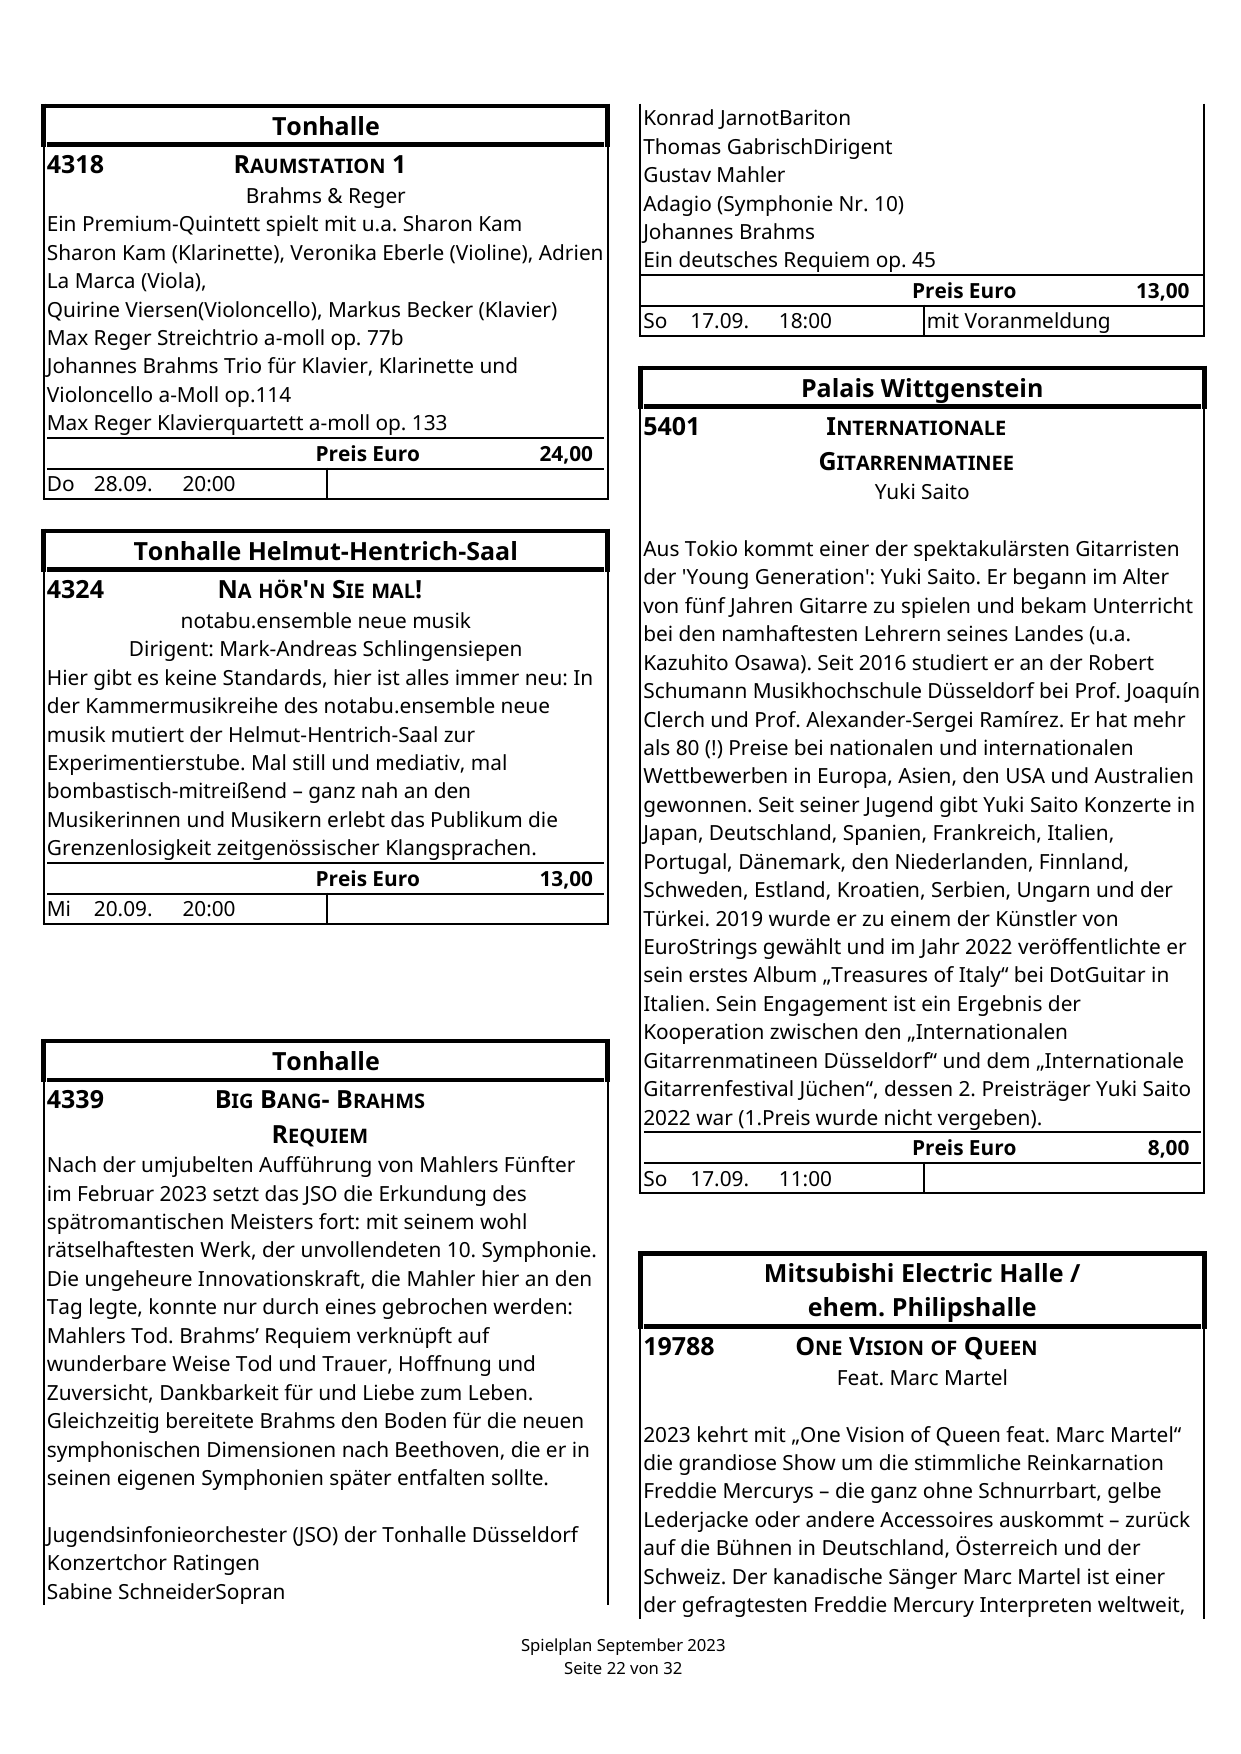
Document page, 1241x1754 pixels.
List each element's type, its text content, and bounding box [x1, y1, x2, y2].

table_cell 17.09. [687, 307, 776, 335]
table_cell 5401 [641, 405, 761, 477]
table_cell 4324 [45, 567, 165, 606]
table_cell Nach der umjubelten Aufführung von Mahlers Fünfter im Februar 2023 setzt das JSO die Erkundung des spätromantischen Meisters fort: mit seinem wohl rätselhaftesten Werk, der unvollendeten 10. Symphonie. Die ungeheure Innovationskraft, die Mahler hier an den Tag legte, konnte nur durch eines gebrochen werden: Mahlers Tod. Brahms’ Requiem verknüpft auf wunderbare Weise Tod und Trauer, Hoffnung und Zuversicht, Dankbarkeit für und Liebe zum Leben. Gleichzeitig bereitete Brahms den Boden für die neuen symphonischen Dimensionen nach Beethoven, die er in seinen eigenen Symphonien später entfalten sollte. Jugendsinfonieorchester (JSO) der Tonhalle Düsseldorf Konzertchor Ratingen Sabine SchneiderSopran Konrad JarnotBariton Thomas GabrischDirigent Gustav Mahler Adagio (Symphonie Nr. 10) Johannes Brahms Ein deutsches Requiem op. 45 [641, 104, 1203, 274]
table_cell Preis Euro 24,00 [313, 437, 607, 467]
table_cell Preis Euro 13,00 [909, 276, 1203, 304]
table_header Tonhalle [46, 108, 605, 142]
table_header Tonhalle Helmut-Hentrich-Saal [46, 533, 605, 567]
table_cell 4339 [45, 1078, 165, 1150]
table_cell [925, 1162, 1203, 1192]
table_cell mit Voranmeldung [925, 307, 1203, 335]
table_cell 17.09. [687, 1164, 776, 1192]
table_cell [475, 567, 607, 606]
table_cell 19788 [641, 1325, 761, 1363]
table_cell 11:00 [776, 1164, 850, 1192]
table_header Tonhalle [46, 1043, 605, 1077]
table_cell Yuki Saito Aus Tokio kommt einer der spektakulärsten Gitarristen der 'Young Generation': Yuki Saito. Er begann im Alter von fünf Jahren Gitarre zu spielen und bekam Unterricht bei den namhaftesten Lehrern seines Landes (u.a. Kazuhito Osawa). Seit 2016 studiert er an der Robert Schumann Musikhochschule Düsseldorf bei Prof. Joaquín Clerch und Prof. Alexander-Sergei Ramírez. Er hat mehr als 80 (!) Preise bei nationalen und internationalen Wettbewerben in Europa, Asien, den USA und Australien gewonnen. Seit seiner Jugend gibt Yuki Saito Konzerte in Japan, Deutschland, Spanien, Frankreich, Italien, Portugal, Dänemark, den Niederlanden, Finnland, Schweden, Estland, Kroatien, Serbien, Ungarn und der Türkei. 2019 wurde er zu einem der Künstler von EuroStrings gewählt und im Jahr 2022 veröffentlichte er sein erstes Album „Treasures of Italy“ bei DotGuitar in Italien. Sein Engagement ist ein Ergebnis der Kooperation zwischen den „Internationalen Gitarrenmatineen Düsseldorf“ und dem „Internationale Gitarrenfestival Jüchen“, dessen 2. Preisträger Yuki Saito 2022 war (1.Preis wurde nicht vergeben). [641, 477, 1203, 1131]
table_cell [850, 307, 923, 335]
table_cell [328, 468, 607, 498]
table_cell [641, 276, 909, 304]
table_header Palais Wittgenstein [643, 370, 1202, 404]
table_cell [641, 1131, 909, 1162]
table_cell Mi [45, 893, 91, 923]
table_cell [45, 437, 312, 467]
table_cell [45, 862, 312, 892]
table_cell [1071, 1324, 1203, 1363]
table_cell [850, 1164, 923, 1192]
table_cell So [641, 1162, 687, 1192]
table_cell 20.09. [91, 895, 179, 923]
table_cell [475, 1078, 607, 1150]
table_cell Brahms & Reger Ein Premium-Quintett spielt mit u.a. Sharon Kam Sharon Kam (Klarinette), Veronika Eberle (Violine), Adrien La Marca (Viola), Quirine Viersen(Violoncello), Markus Becker (Klavier) Max Reger Streichtrio a-moll op. 77b Johannes Brahms Trio für Klavier, Klarinette und Violoncello a-Moll op.114 Max Reger Klavierquartett a-moll op. 133 [45, 181, 607, 437]
table_cell Nach der umjubelten Aufführung von Mahlers Fünfter im Februar 2023 setzt das JSO die Erkundung des spätromantischen Meisters fort: mit seinem wohl rätselhaftesten Werk, der unvollendeten 10. Symphonie. Die ungeheure Innovationskraft, die Mahler hier an den Tag legte, konnte nur durch eines gebrochen werden: Mahlers Tod. Brahms’ Requiem verknüpft auf wunderbare Weise Tod und Trauer, Hoffnung und Zuversicht, Dankbarkeit für und Liebe zum Leben. Gleichzeitig bereitete Brahms den Boden für die neuen symphonischen Dimensionen nach Beethoven, die er in seinen eigenen Symphonien später entfalten sollte. Jugendsinfonieorchester (JSO) der Tonhalle Düsseldorf Konzertchor Ratingen Sabine SchneiderSopran Konrad JarnotBariton Thomas GabrischDirigent Gustav Mahler Adagio (Symphonie Nr. 10) Johannes Brahms Ein deutsches Requiem op. 45 [45, 1150, 607, 1605]
table_cell 4318 [45, 142, 165, 181]
table_cell [475, 142, 607, 181]
table_cell 28.09. [91, 470, 179, 498]
table_cell Preis Euro 8,00 [909, 1131, 1203, 1162]
table_cell 20:00 [179, 470, 253, 498]
table_cell [253, 470, 326, 498]
table_cell Do [45, 468, 91, 498]
table_cell [1071, 404, 1203, 477]
table_cell [328, 893, 607, 923]
table_cell [253, 895, 326, 923]
table_cell notabu.ensemble neue musik Dirigent: Mark-Andreas Schlingensiepen Hier gibt es keine Standards, hier ist alles immer neu: In der Kammermusikreihe des notabu.ensemble neue musik mutiert der Helmut-Hentrich-Saal zur Experimentierstube. Mal still und mediativ, mal bombastisch-mitreißend – ganz nah an den Musikerinnen und Musikern erlebt das Publikum die Grenzenlosigkeit zeitgenössischer Klangsprachen. [45, 606, 607, 862]
table_cell So [641, 307, 687, 335]
table_cell 18:00 [776, 307, 850, 335]
table_cell Preis Euro 13,00 [313, 862, 607, 892]
table_cell 20:00 [179, 895, 253, 923]
table_header Mitsubishi Electric Halle / ehem. Philipshalle [643, 1256, 1202, 1324]
